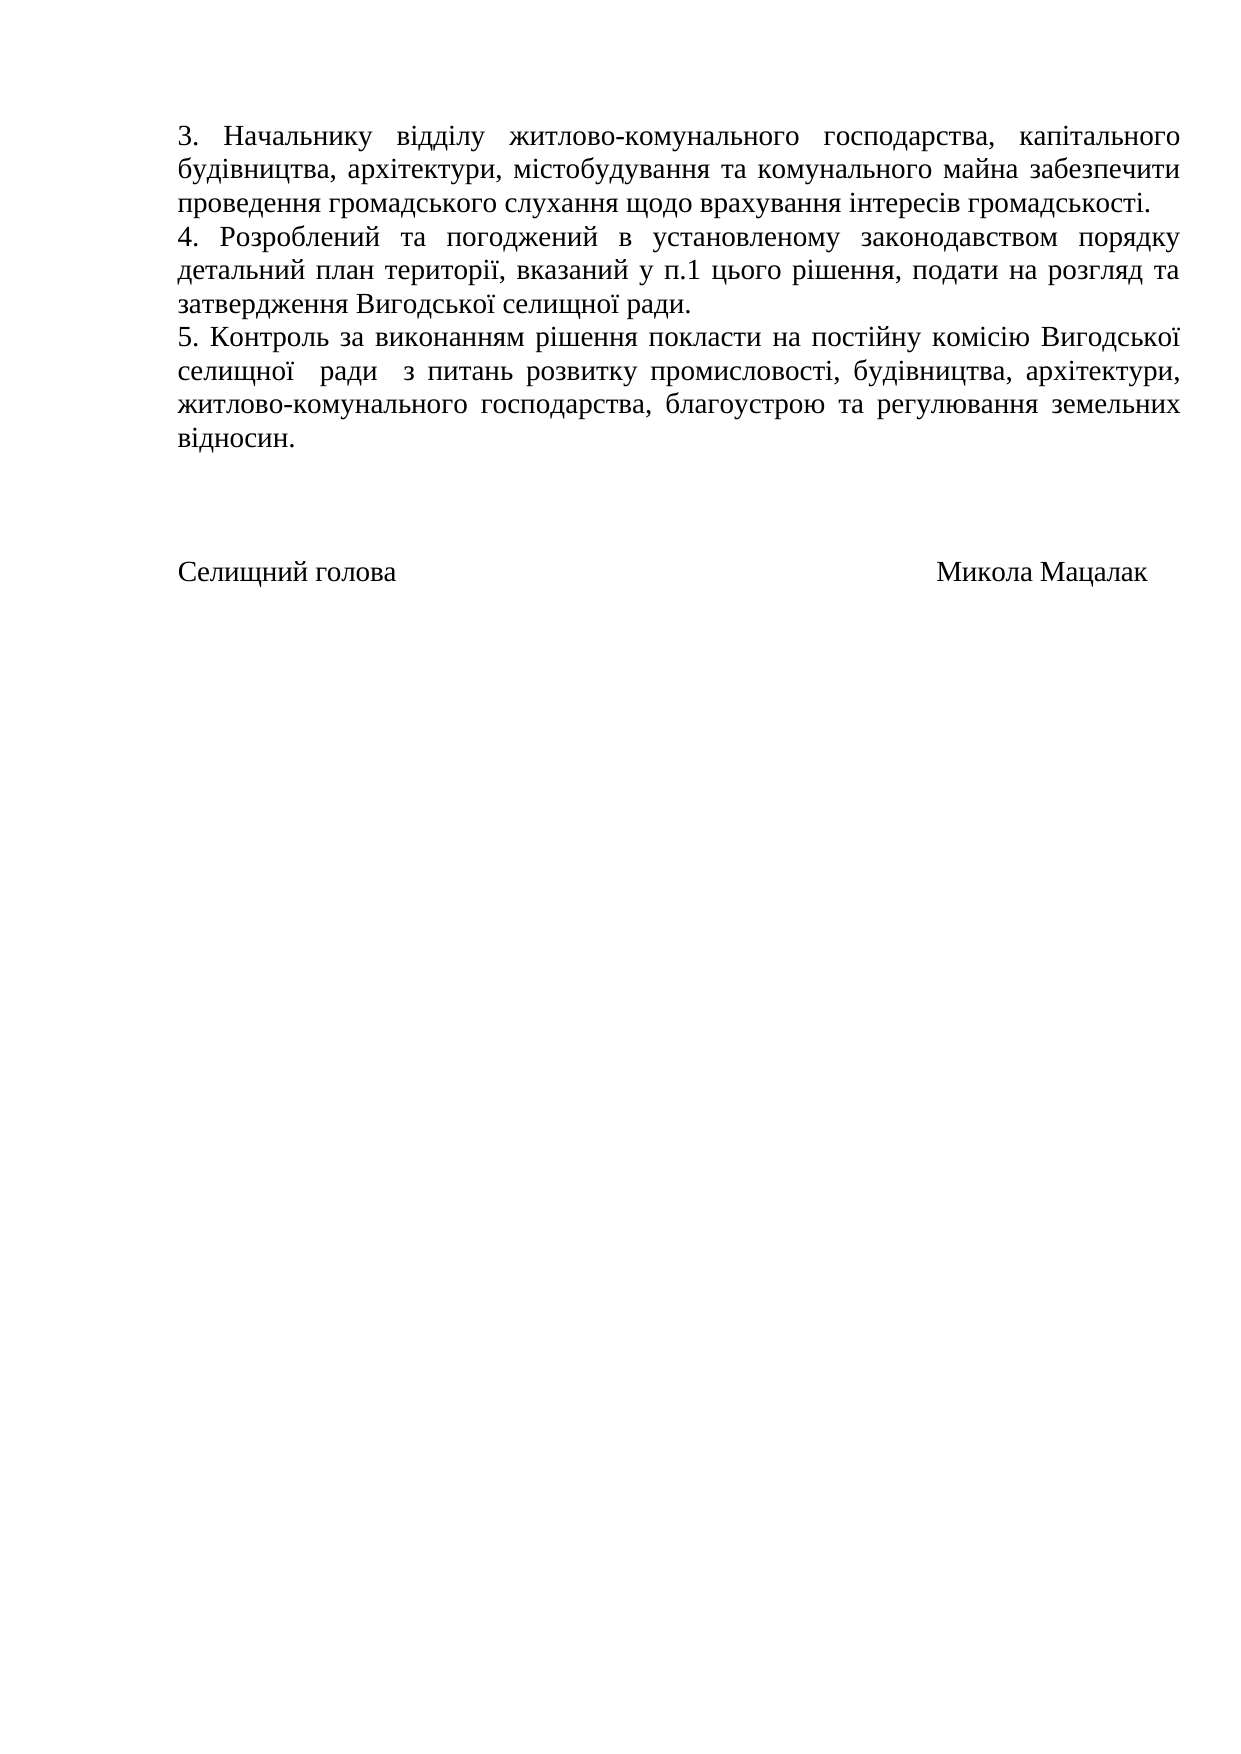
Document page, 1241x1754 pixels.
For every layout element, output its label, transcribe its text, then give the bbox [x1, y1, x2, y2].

list 5. Контроль за виконанням рішення покласти на постійну комісію Вигодської селищної ради з питань розвитку промисловості, будівництва, архітектури, житлово-комунального господарства, благоустрою та регулювання земельних відносин. [177, 319, 1181, 453]
list 4. Розроблений та погоджений в установленому законодавством порядку детальний план території, вказаний у п.1 цього рішення, подати на розгляд та затвердження Вигодської селищної ради. [177, 219, 1181, 319]
text Селищний голова Микола Мацалак [178, 554, 1181, 588]
list 3. Начальнику відділу житлово-комунального господарства, капітального будівництва, архітектури, містобудування та комунального майна забезпечити проведення громадського слухання щодо врахування інтересів громадськості. [177, 118, 1181, 219]
